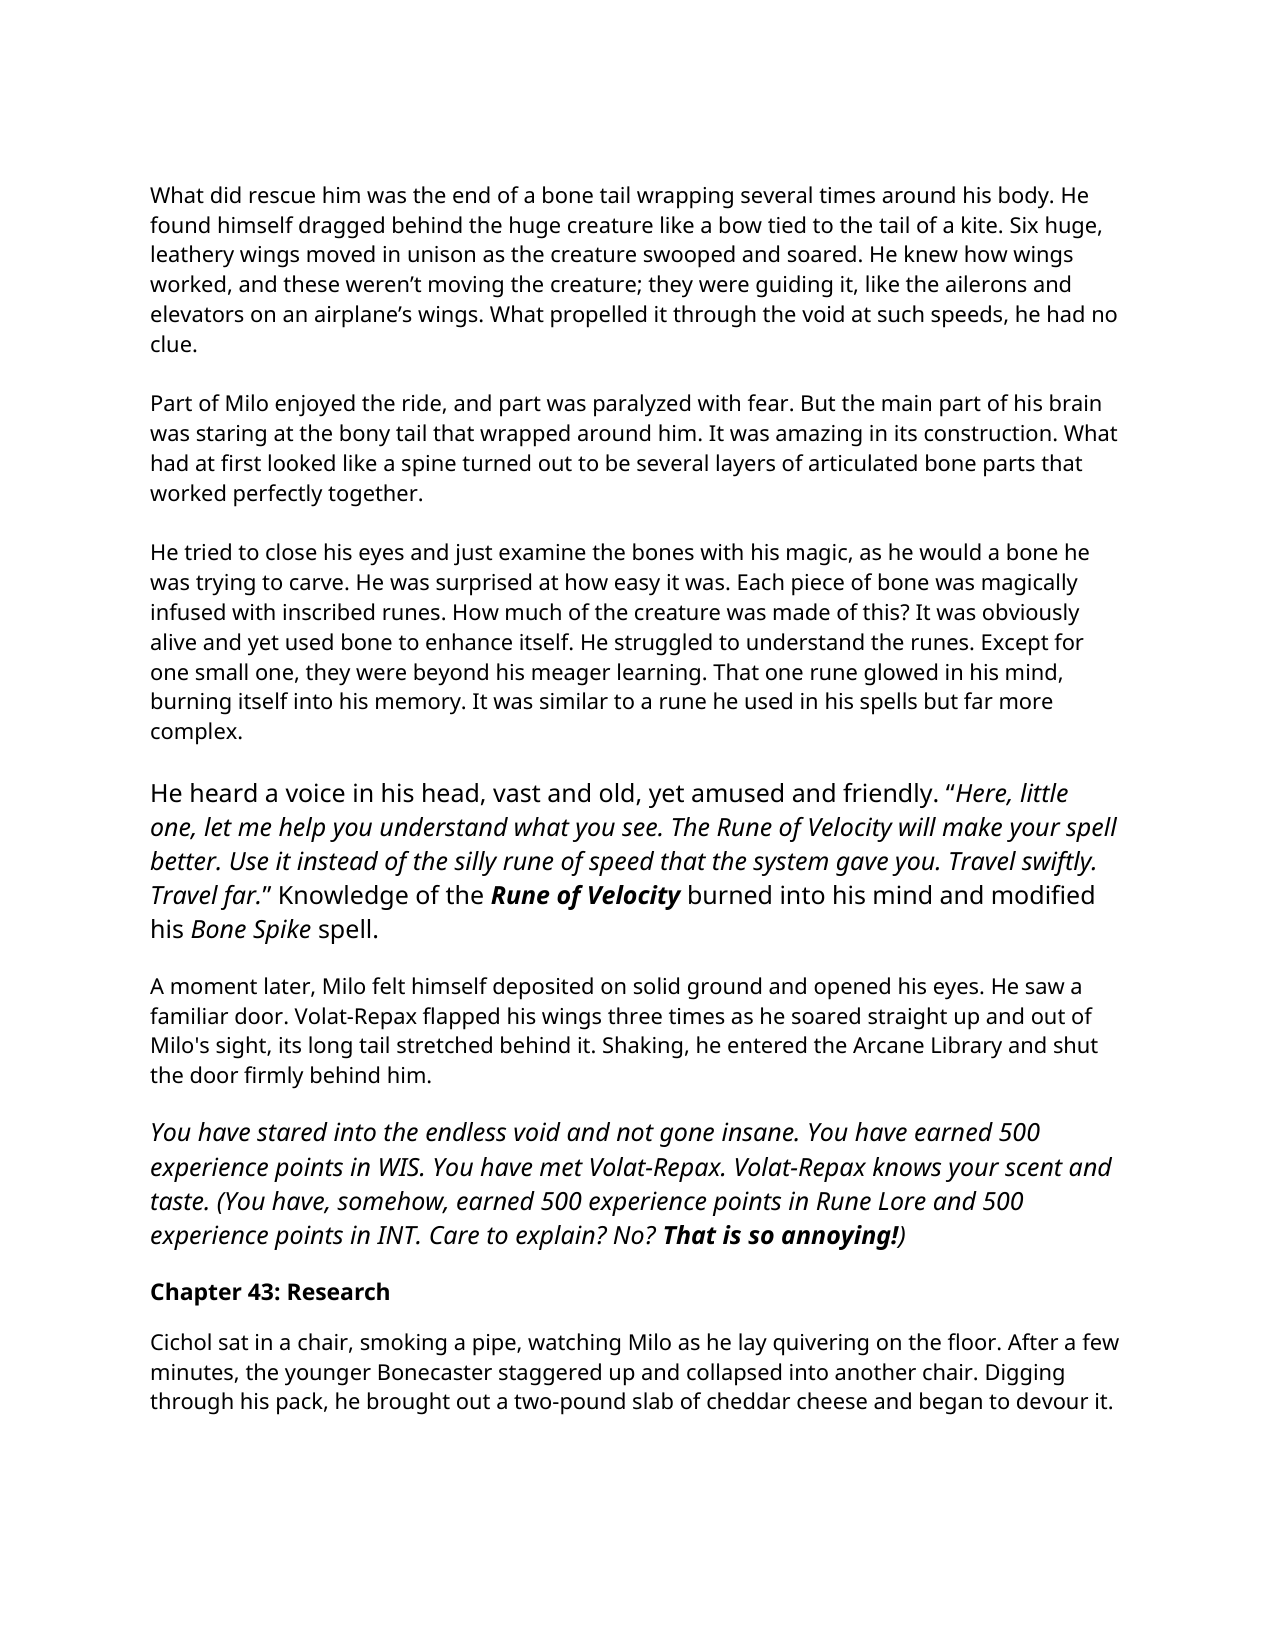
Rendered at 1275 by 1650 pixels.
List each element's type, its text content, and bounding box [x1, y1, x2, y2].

text You have stared into the endless void and not gone insane. You have earned 500 experience points in WIS. You have met Volat-Repax. Volat-Repax knows your scent and taste. (You have, somehow, earned 500 experience points in Rune Lore and 500 experience points in INT. Care to explain? No? That is so annoying!) [150, 1115, 1125, 1251]
text Cichol sat in a chair, smoking a pipe, watching Milo as he lay quivering on the floor. After a few minutes, the younger Bonecaster staggered up and collapsed into another chair. Digging through his pack, he brought out a two-pound slab of cheddar cheese and began to devour it. [150, 1327, 1125, 1416]
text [150, 150, 1125, 946]
text Chapter 43: Research [150, 1276, 1125, 1308]
text A moment later, Milo felt himself deposited on solid ground and opened his eyes. He saw a familiar door. Volat-Repax flapped his wings three times as he soared straight up and out of Milo's sight, its long tail stretched behind it. Shaking, he entered the Arcane Library and shut the door firmly behind him. [150, 971, 1125, 1090]
